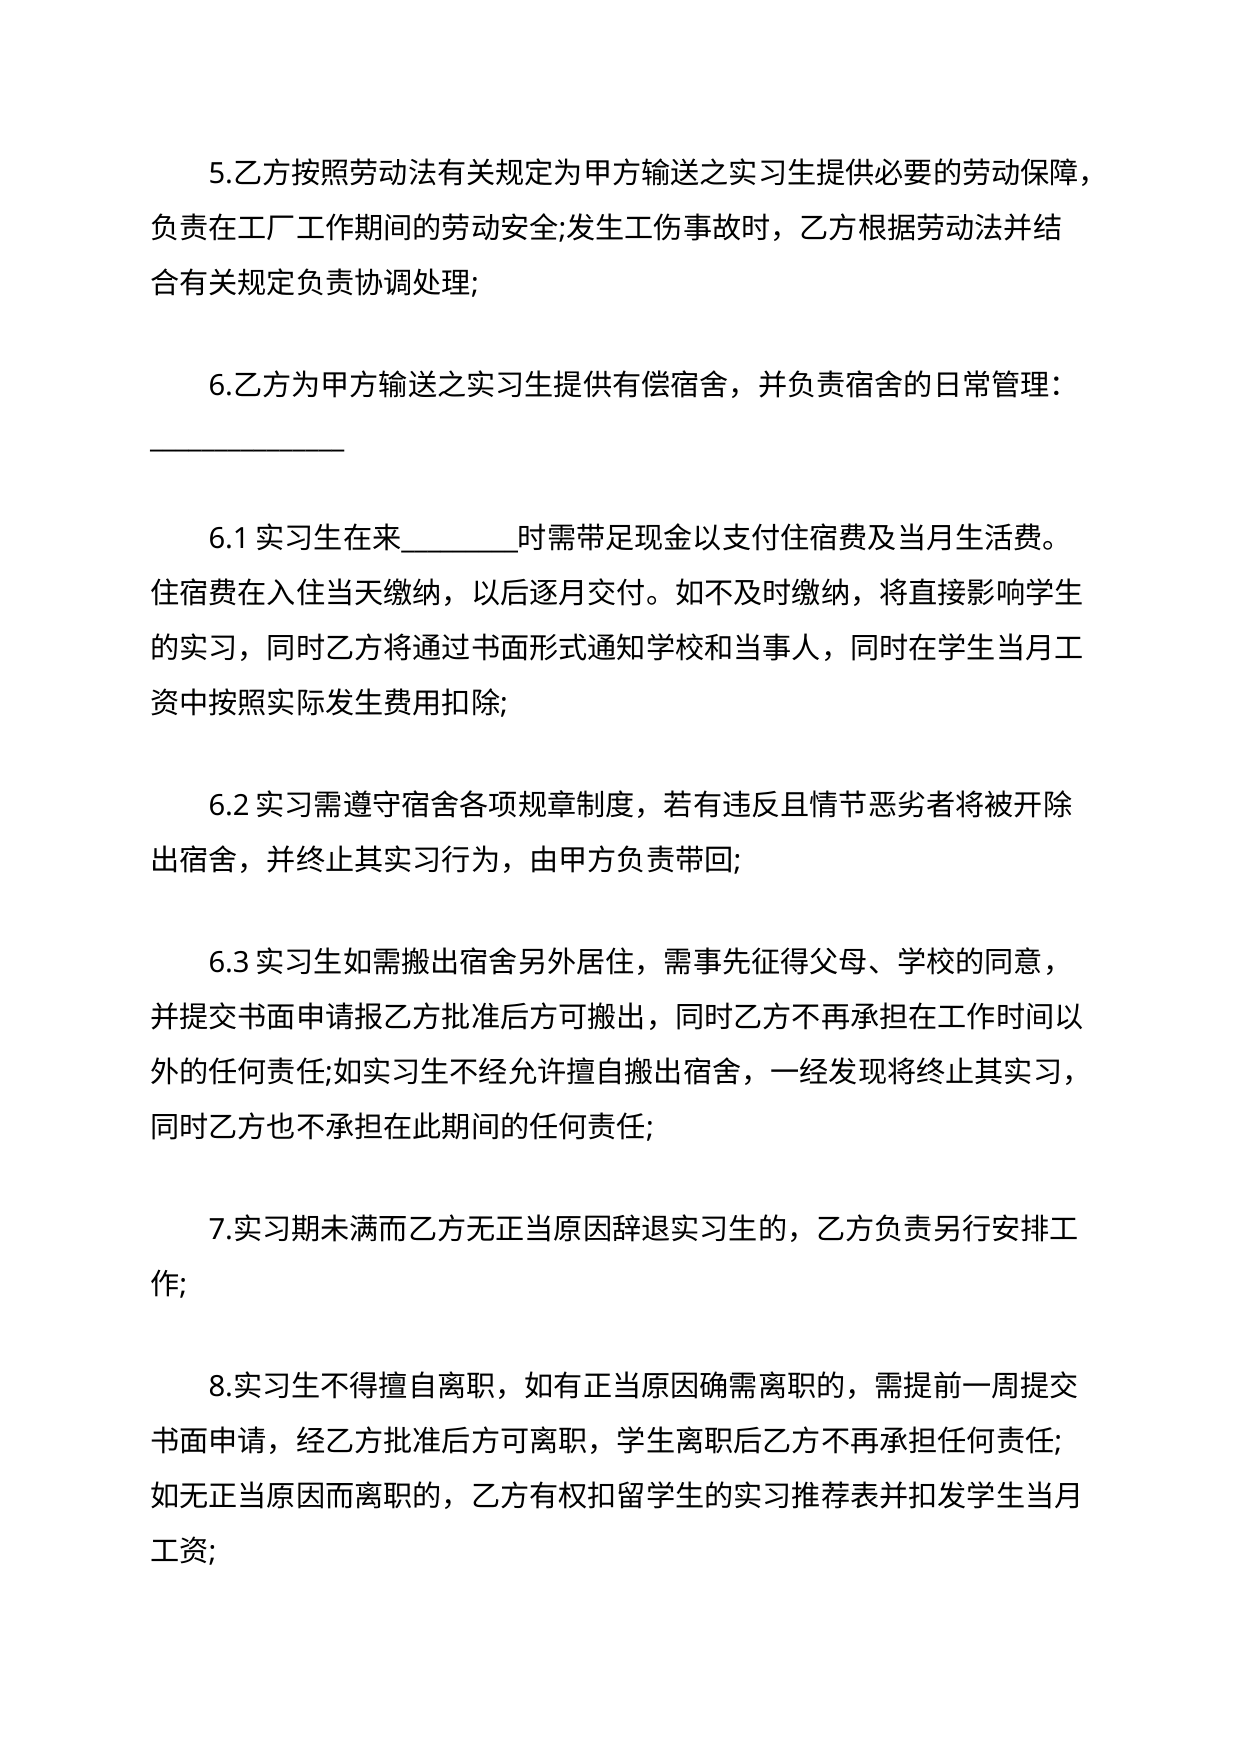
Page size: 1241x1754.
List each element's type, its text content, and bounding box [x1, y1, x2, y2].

text 6.1实习生在来_________时需带足现金以支付住宿费及当月生活费。住宿费在入住当天缴纳，以后逐月交付。如不及时缴纳，将直接影响学生的实习，同时乙方将通过书面形式通知学校和当事人，同时在学生当月工资中按照实际发生费用扣除; [150, 515, 1090, 722]
text 6.3实习生如需搬出宿舍另外居住，需事先征得父母、学校的同意，并提交书面申请报乙方批准后方可搬出，同时乙方不再承担在工作时间以外的任何责任;如实习生不经允许擅自搬出宿舍，一经发现将终止其实习，同时乙方也不承担在此期间的任何责任; [150, 938, 1090, 1146]
text 8.实习生不得擅自离职，如有正当原因确需离职的，需提前一周提交书面申请，经乙方批准后方可离职，学生离职后乙方不再承担任何责任;如无正当原因而离职的，乙方有权扣留学生的实习推荐表并扣发学生当月工资; [150, 1362, 1090, 1569]
text 6.乙方为甲方输送之实习生提供有偿宿舍，并负责宿舍的日常管理：_______________ [150, 362, 1090, 456]
text 5.乙方按照劳动法有关规定为甲方输送之实习生提供必要的劳动保障，负责在工厂工作期间的劳动安全;发生工伤事故时，乙方根据劳动法并结合有关规定负责协调处理; [150, 150, 1090, 302]
text 6.2实习需遵守宿舍各项规章制度，若有违反且情节恶劣者将被开除出宿舍，并终止其实习行为，由甲方负责带回; [150, 781, 1090, 879]
text 7.实习期未满而乙方无正当原因辞退实习生的，乙方负责另行安排工作; [150, 1205, 1090, 1303]
